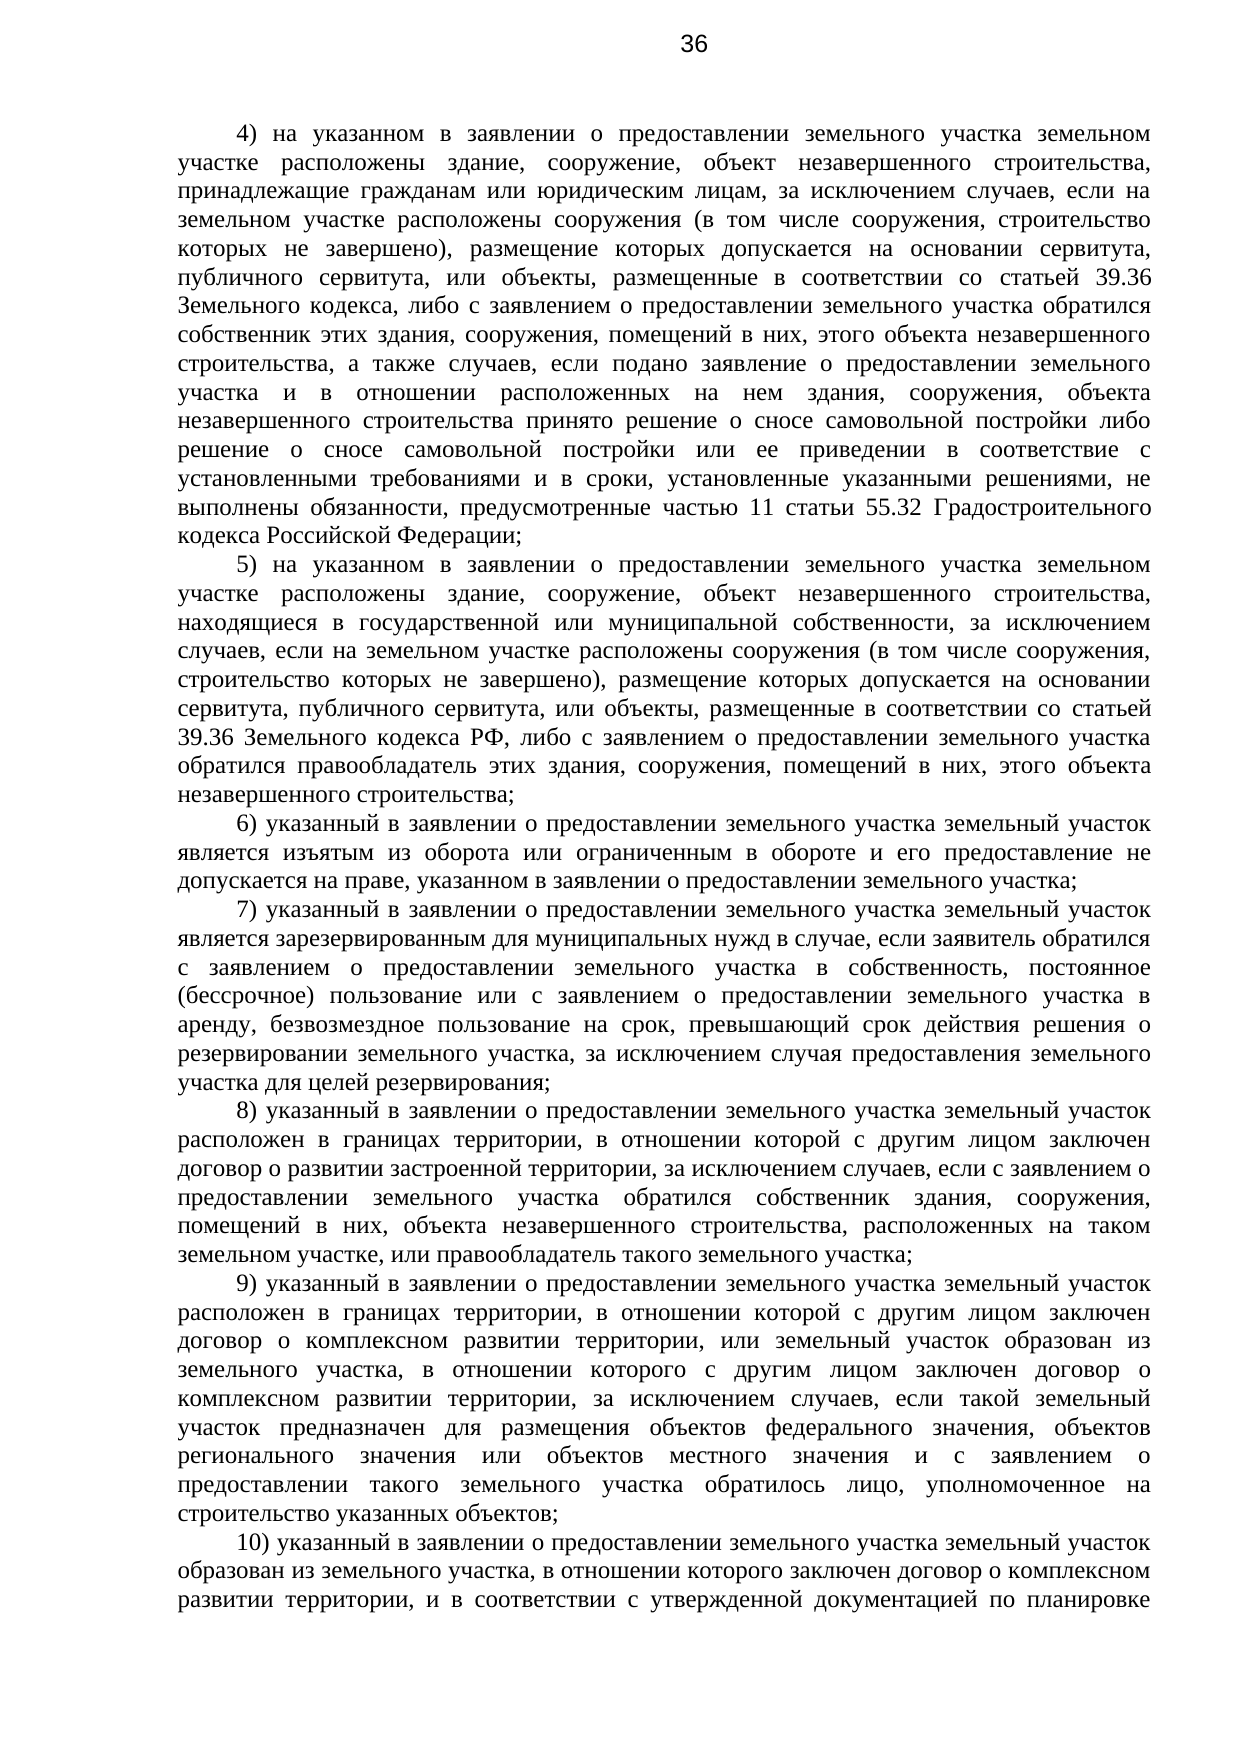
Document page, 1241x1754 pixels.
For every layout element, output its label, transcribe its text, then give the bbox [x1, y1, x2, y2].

text 7) указанный в заявлении о предоставлении земельного участка земельный участок является зарезервированным для муниципальных нужд в случае, если заявитель обратился с заявлением о предоставлении земельного участка в собственность, постоянное (бессрочное) пользование или с заявлением о предоставлении земельного участка в аренду, безвозмездное пользование на срок, превышающий срок действия решения о резервировании земельного участка, за исключением случая предоставления земельного участка для целей резервирования; [177, 894, 1152, 1096]
text 4) на указанном в заявлении о предоставлении земельного участка земельном участке расположены здание, сооружение, объект незавершенного строительства, принадлежащие гражданам или юридическим лицам, за исключением случаев, если на земельном участке расположены сооружения (в том числе сооружения, строительство которых не завершено), размещение которых допускается на основании сервитута, публичного сервитута, или объекты, размещенные в соответствии со статьей 39.36 Земельного кодекса, либо с заявлением о предоставлении земельного участка обратился собственник этих здания, сооружения, помещений в них, этого объекта незавершенного строительства, а также случаев, если подано заявление о предоставлении земельного участка и в отношении расположенных на нем здания, сооружения, объекта незавершенного строительства принято решение о сносе самовольной постройки либо решение о сносе самовольной постройки или ее приведении в соответствие с установленными требованиями и в сроки, установленные указанными решениями, не выполнены обязанности, предусмотренные частью 11 статьи 55.32 Градостроительного кодекса Российской Федерации; [177, 118, 1152, 549]
text 9) указанный в заявлении о предоставлении земельного участка земельный участок расположен в границах территории, в отношении которой с другим лицом заключен договор о комплексном развитии территории, или земельный участок образован из земельного участка, в отношении которого с другим лицом заключен договор о комплексном развитии территории, за исключением случаев, если такой земельный участок предназначен для размещения объектов федерального значения, объектов регионального значения или объектов местного значения и с заявлением о предоставлении такого земельного участка обратилось лицо, уполномоченное на строительство указанных объектов; [177, 1268, 1152, 1527]
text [177, 1527, 1152, 1613]
text 5) на указанном в заявлении о предоставлении земельного участка земельном участке расположены здание, сооружение, объект незавершенного строительства, находящиеся в государственной или муниципальной собственности, за исключением случаев, если на земельном участке расположены сооружения (в том числе сооружения, строительство которых не завершено), размещение которых допускается на основании сервитута, публичного сервитута, или объекты, размещенные в соответствии со статьей 39.36 Земельного кодекса РФ, либо с заявлением о предоставлении земельного участка обратился правообладатель этих здания, сооружения, помещений в них, этого объекта незавершенного строительства; [177, 549, 1152, 808]
text 8) указанный в заявлении о предоставлении земельного участка земельный участок расположен в границах территории, в отношении которой с другим лицом заключен договор о развитии застроенной территории, за исключением случаев, если с заявлением о предоставлении земельного участка обратился собственник здания, сооружения, помещений в них, объекта незавершенного строительства, расположенных на таком земельном участке, или правообладатель такого земельного участка; [177, 1096, 1152, 1268]
text 6) указанный в заявлении о предоставлении земельного участка земельный участок является изъятым из оборота или ограниченным в обороте и его предоставление не допускается на праве, указанном в заявлении о предоставлении земельного участка; [177, 808, 1152, 894]
